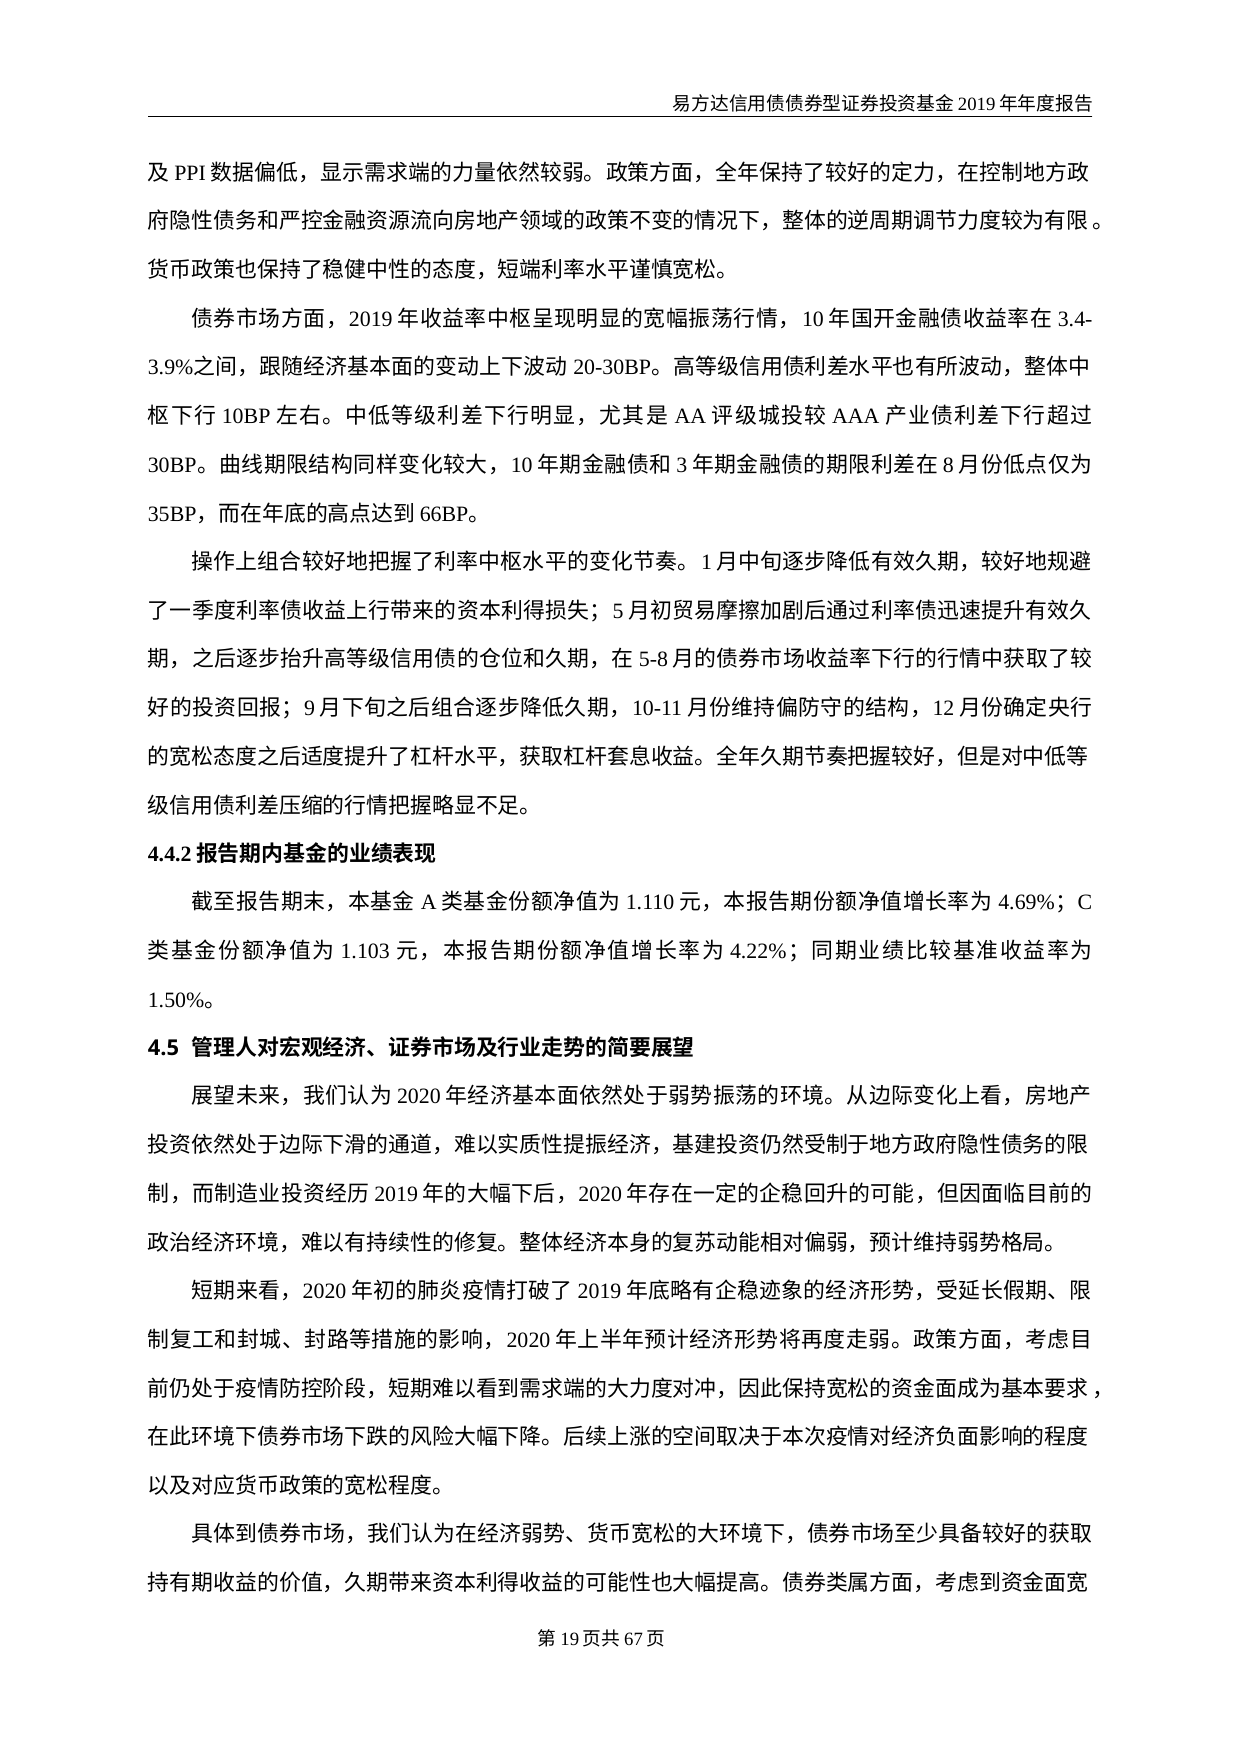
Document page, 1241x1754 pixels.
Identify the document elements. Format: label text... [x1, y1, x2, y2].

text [148, 154, 1092, 284]
subtitle 4.5 管理人对宏观经济、证券市场及行业走势的简要展望 [148, 1030, 1092, 1062]
text 截至报告期末，本基金A类基金份额净值为1.110元，本报告期份额净值增长率为4.69%；C类基金份额净值为1.103元，本报告期份额净值增长率为4.22%；同期业绩比较基准收益率为1.50%。 [148, 884, 1092, 1014]
text 展望未来，我们认为2020年经济基本面依然处于弱势振荡的环境。从边际变化上看，房地产投资依然处于边际下滑的通道，难以实质性提振经济，基建投资仍然受制于地方政府隐性债务的限制，而制造业投资经历2019年的大幅下后，2020年存在一定的企稳回升的可能，但因面临目前的政治经济环境，难以有持续性的修复。整体经济本身的复苏动能相对偏弱，预计维持弱势格局。 [148, 1078, 1092, 1257]
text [148, 1516, 1092, 1597]
text 4.4.2报告期内基金的业绩表现 [148, 836, 1092, 868]
text 操作上组合较好地把握了利率中枢水平的变化节奏。1月中旬逐步降低有效久期，较好地规避了一季度利率债收益上行带来的资本利得损失；5月初贸易摩擦加剧后通过利率债迅速提升有效久期，之后逐步抬升高等级信用债的仓位和久期，在5-8月的债券市场收益率下行的行情中获取了较好的投资回报；9月下旬之后组合逐步降低久期，10-11月份维持偏防守的结构，12月份确定央行的宽松态度之后适度提升了杠杆水平，获取杠杆套息收益。全年久期节奏把握较好，但是对中低等级信用债利差压缩的行情把握略显不足。 [148, 543, 1092, 820]
text 债券市场方面，2019年收益率中枢呈现明显的宽幅振荡行情，10年国开金融债收益率在3.4-3.9%之间，跟随经济基本面的变动上下波动20-30BP。高等级信用债利差水平也有所波动，整体中枢下行10BP左右。中低等级利差下行明显，尤其是AA评级城投较AAA产业债利差下行超过30BP。曲线期限结构同样变化较大，10年期金融债和3年期金融债的期限利差在8月份低点仅为35BP，而在年底的高点达到66BP。 [148, 300, 1092, 528]
text 短期来看，2020年初的肺炎疫情打破了2019年底略有企稳迹象的经济形势，受延长假期、限制复工和封城、封路等措施的影响，2020年上半年预计经济形势将再度走弱。政策方面，考虑目前仍处于疫情防控阶段，短期难以看到需求端的大力度对冲，因此保持宽松的资金面成为基本要求，在此环境下债券市场下跌的风险大幅下降。后续上涨的空间取决于本次疫情对经济负面影响的程度以及对应货币政策的宽松程度。 [148, 1273, 1092, 1500]
